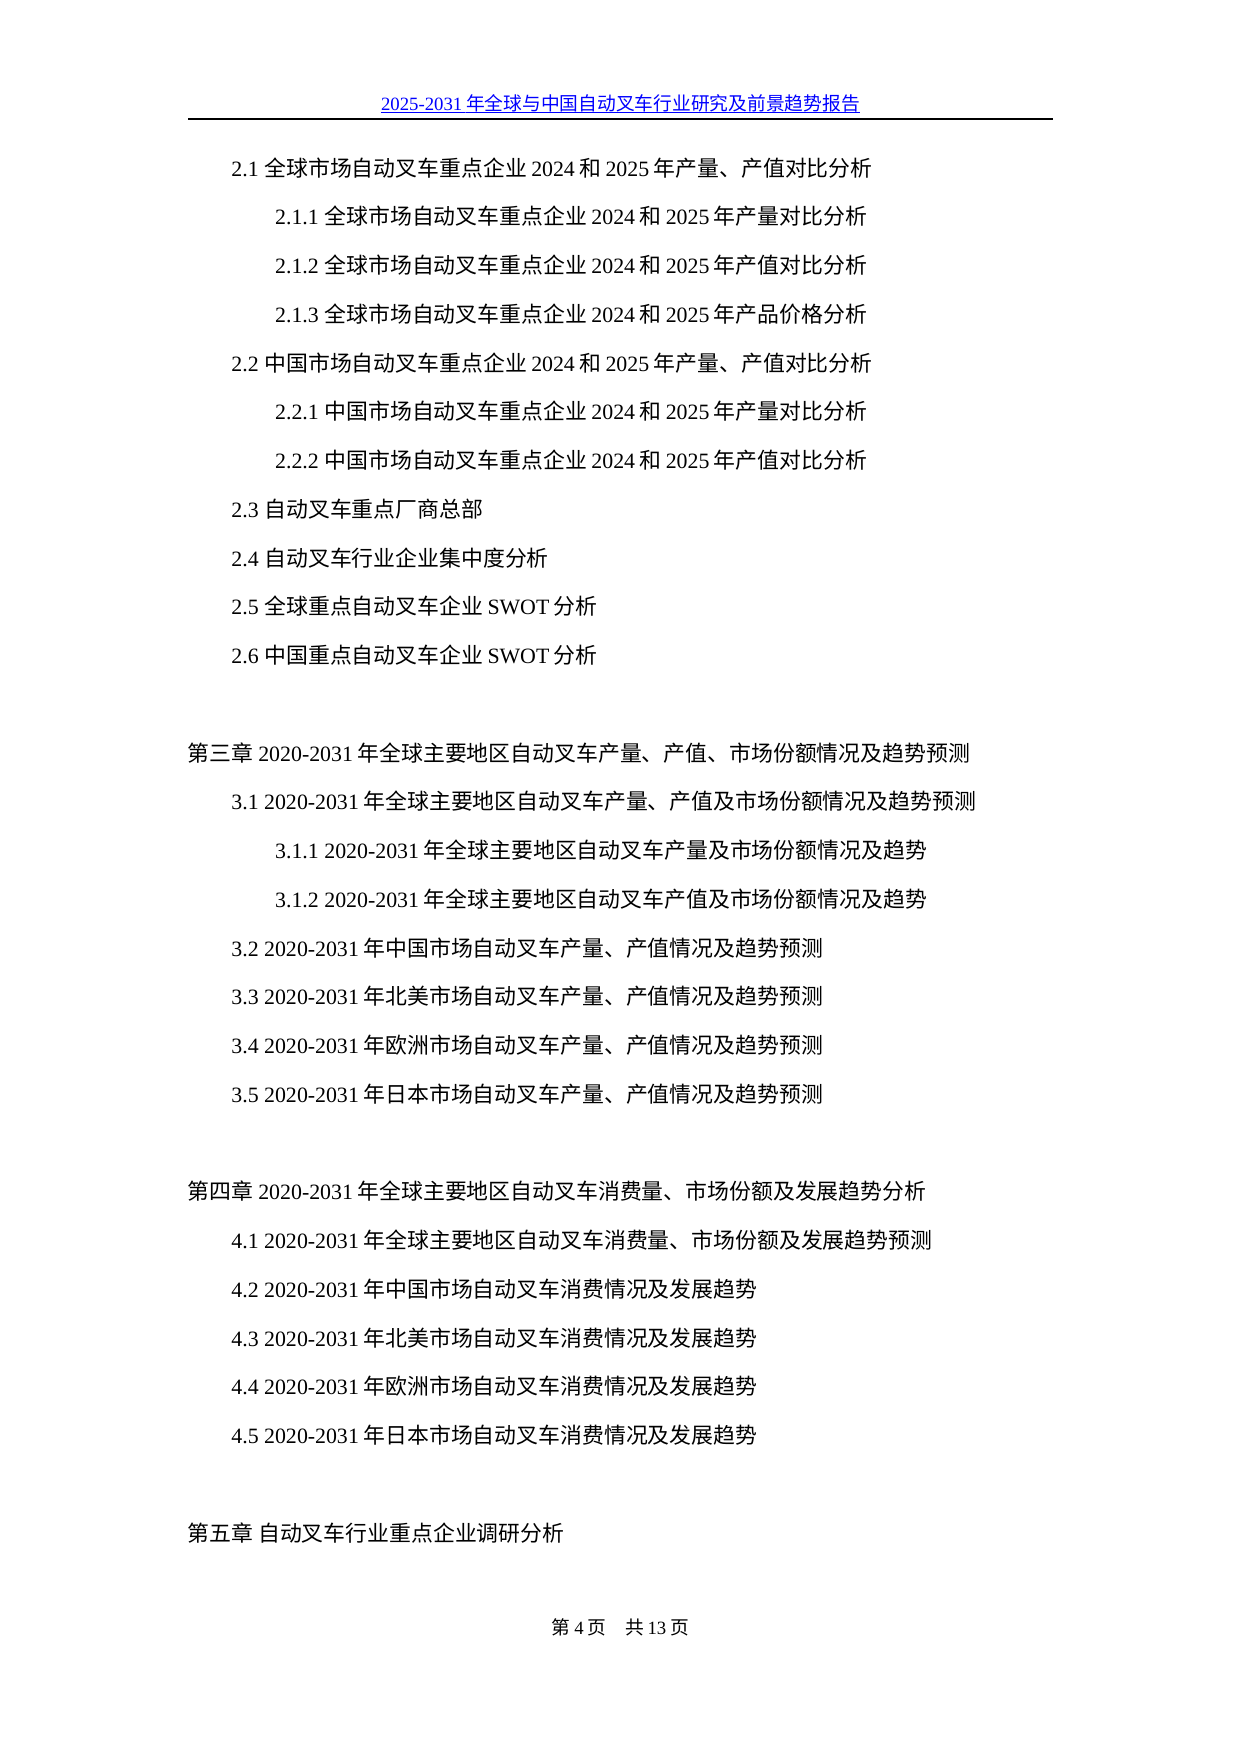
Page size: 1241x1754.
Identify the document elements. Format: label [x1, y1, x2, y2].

text [187, 150, 1053, 1548]
